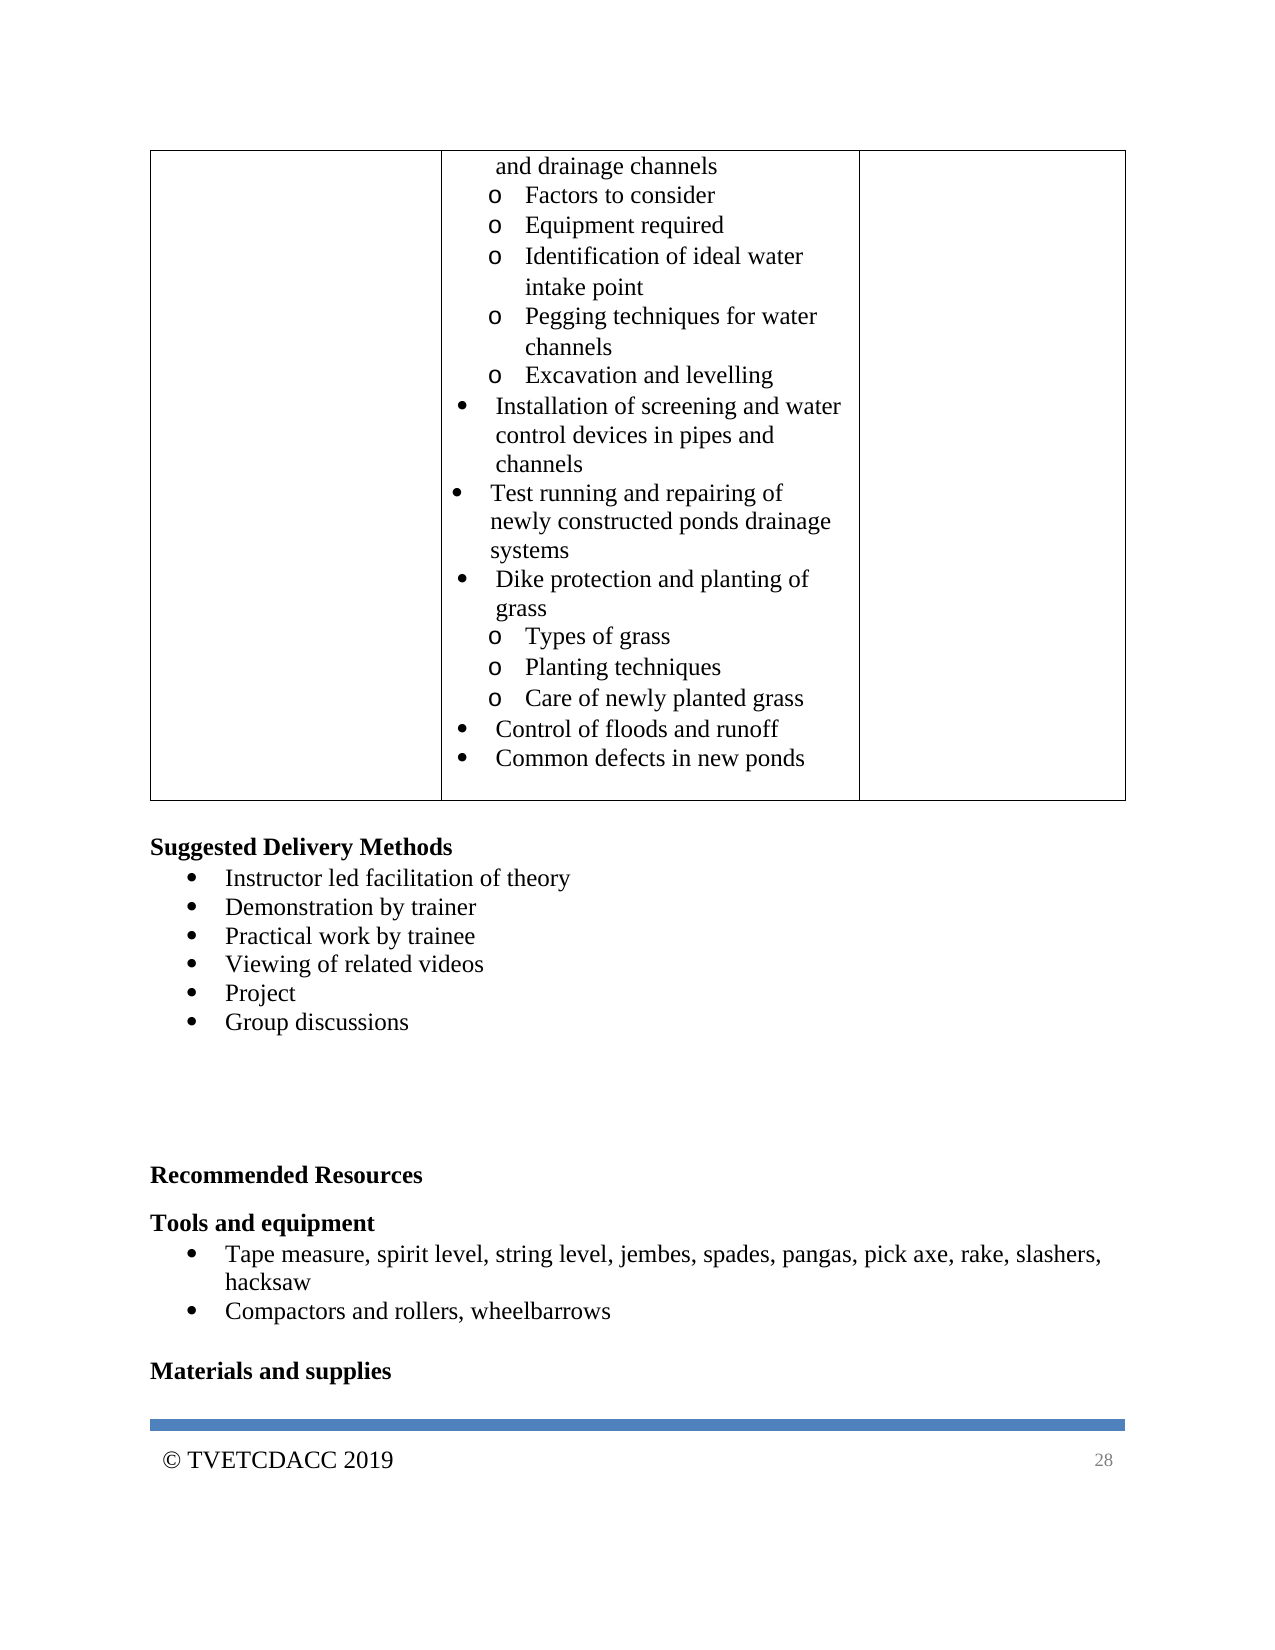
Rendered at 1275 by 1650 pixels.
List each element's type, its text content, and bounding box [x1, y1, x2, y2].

list Practical work by trainee [187, 921, 1125, 949]
text Recommended Resources [150, 1160, 1125, 1189]
list Project [187, 978, 1125, 1007]
list Compactors and rollers, wheelbarrows [187, 1296, 1125, 1325]
text Tools and equipment [150, 1208, 1125, 1236]
list Group discussions [187, 1007, 1125, 1036]
text Materials and supplies [150, 1356, 1125, 1385]
list Instructor led facilitation of theory [187, 863, 1125, 892]
text Suggested Delivery Methods [150, 832, 1125, 861]
list Viewing of related videos [187, 949, 1125, 978]
list Demonstration by trainer [187, 892, 1125, 921]
list Tape measure, spirit level, string level, jembes, spades, pangas, pick axe, rake, slashers, hacksaw [187, 1239, 1125, 1296]
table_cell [860, 151, 1125, 800]
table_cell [442, 151, 859, 800]
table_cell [151, 151, 441, 800]
